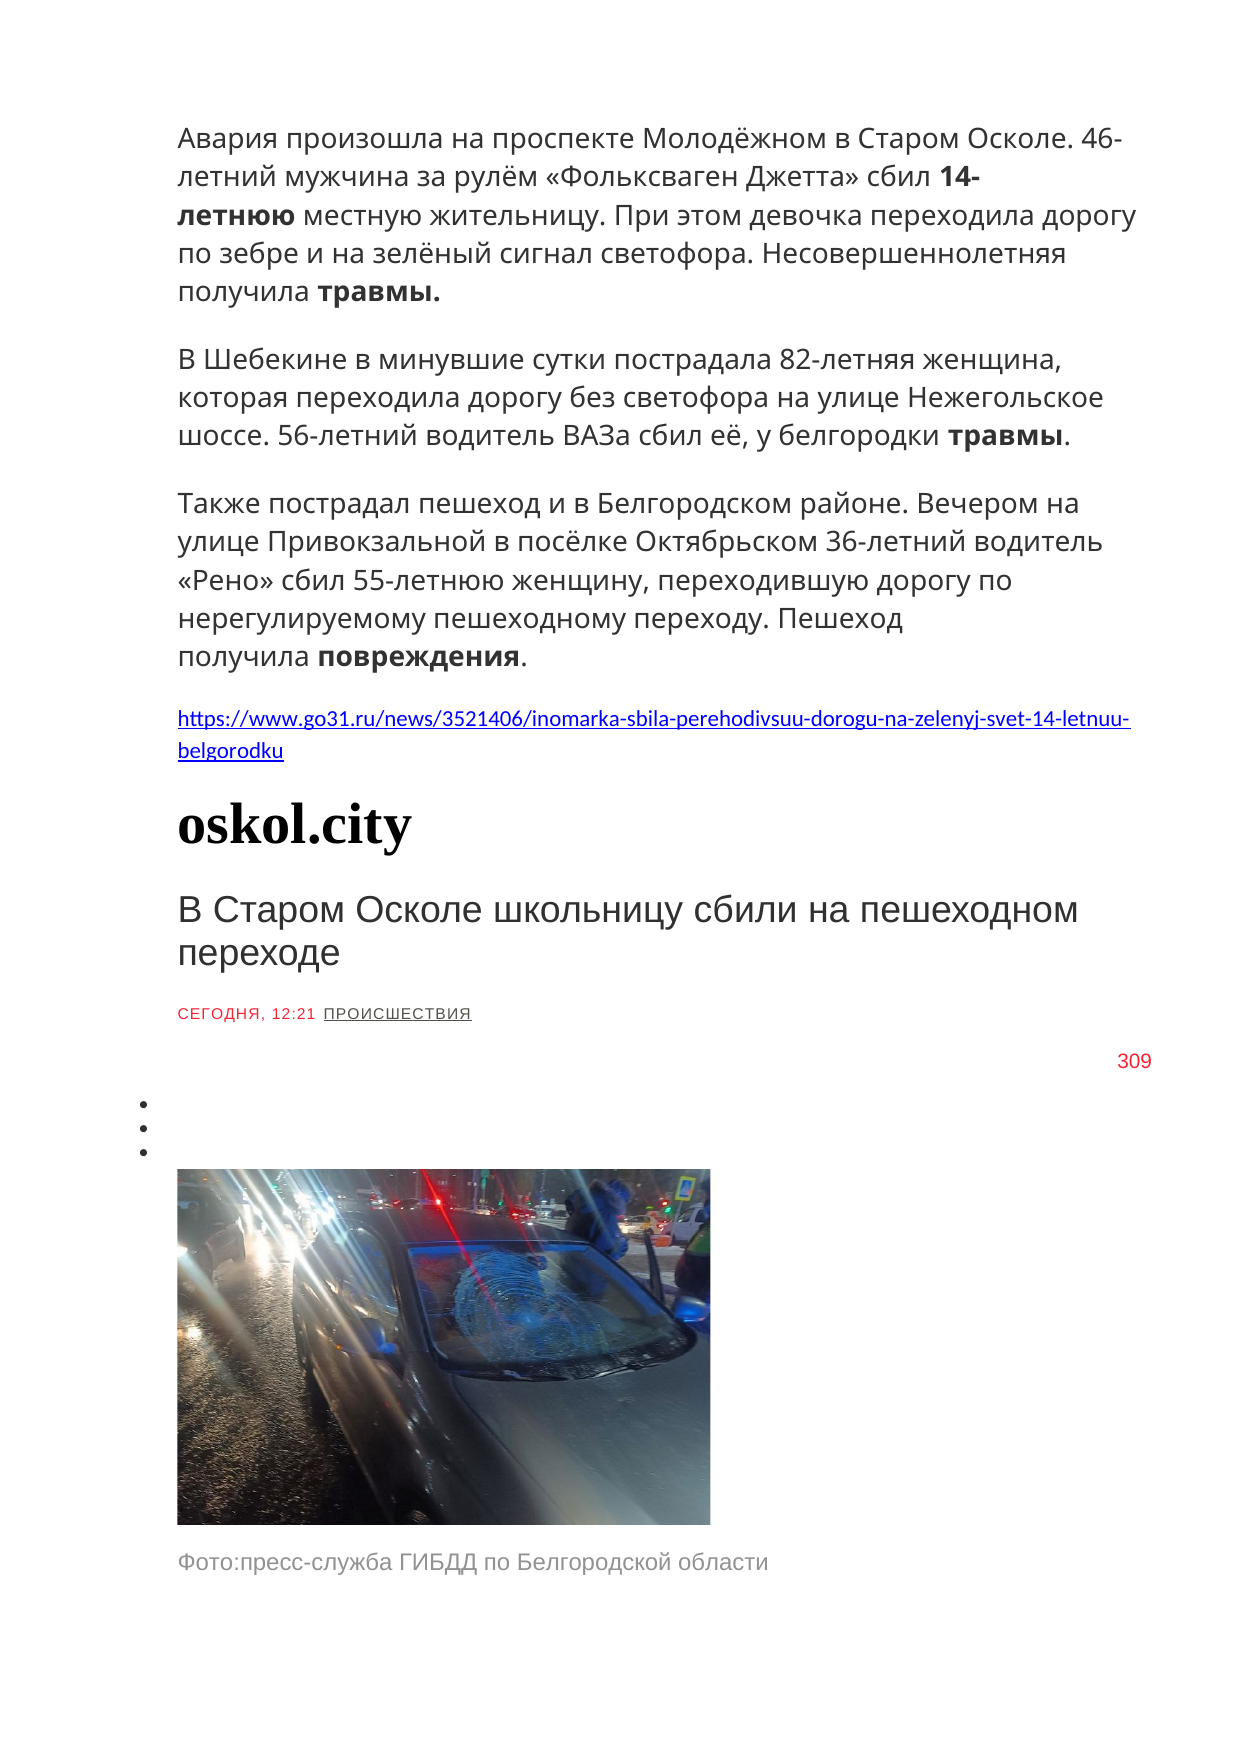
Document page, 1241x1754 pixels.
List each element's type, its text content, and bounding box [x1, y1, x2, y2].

text Фото:пресс-служба ГИБДД по Белгородской области [177, 1546, 1152, 1575]
text 309 [177, 1049, 1152, 1073]
text Также пострадал пешеход и в Белгородском районе. Вечером на улице Привокзальной в посёлке Октябрьском 36-летний водитель «Рено» сбил 55-летнюю женщину, переходившую дорогу по нерегулируемому пешеходному переходу. Пешеход получила повреждения. [177, 483, 1152, 675]
text Авария произошла на проспекте Молодёжном в Старом Осколе. 46-летний мужчина за рулём «Фольксваген Джетта» сбил 14-летнюю местную жительницу. При этом девочка переходила дорогу по зебре и на зелёный сигнал светофора. Несовершеннолетняя получила травмы. [177, 118, 1152, 310]
text oskol.city [177, 789, 1152, 856]
subtitle В Старом Осколе школьницу сбили на пешеходном переходе [177, 887, 1152, 973]
picture [177, 1169, 711, 1525]
text https://www.go31.ru/news/3521406/inomarka-sbila-perehodivsuu-dorogu-na-zelenyj-svet-14-letnuu-belgorodku [177, 704, 1152, 764]
text В Шебекине в минувшие сутки пострадала 82-летняя женщина, которая переходила дорогу без светофора на улице Нежегольское шоссе. 56-летний водитель ВАЗа сбил её, у белгородки травмы. [177, 339, 1152, 454]
text СЕГОДНЯ, 12:21 ПРОИСШЕСТВИЯ [177, 997, 1152, 1024]
